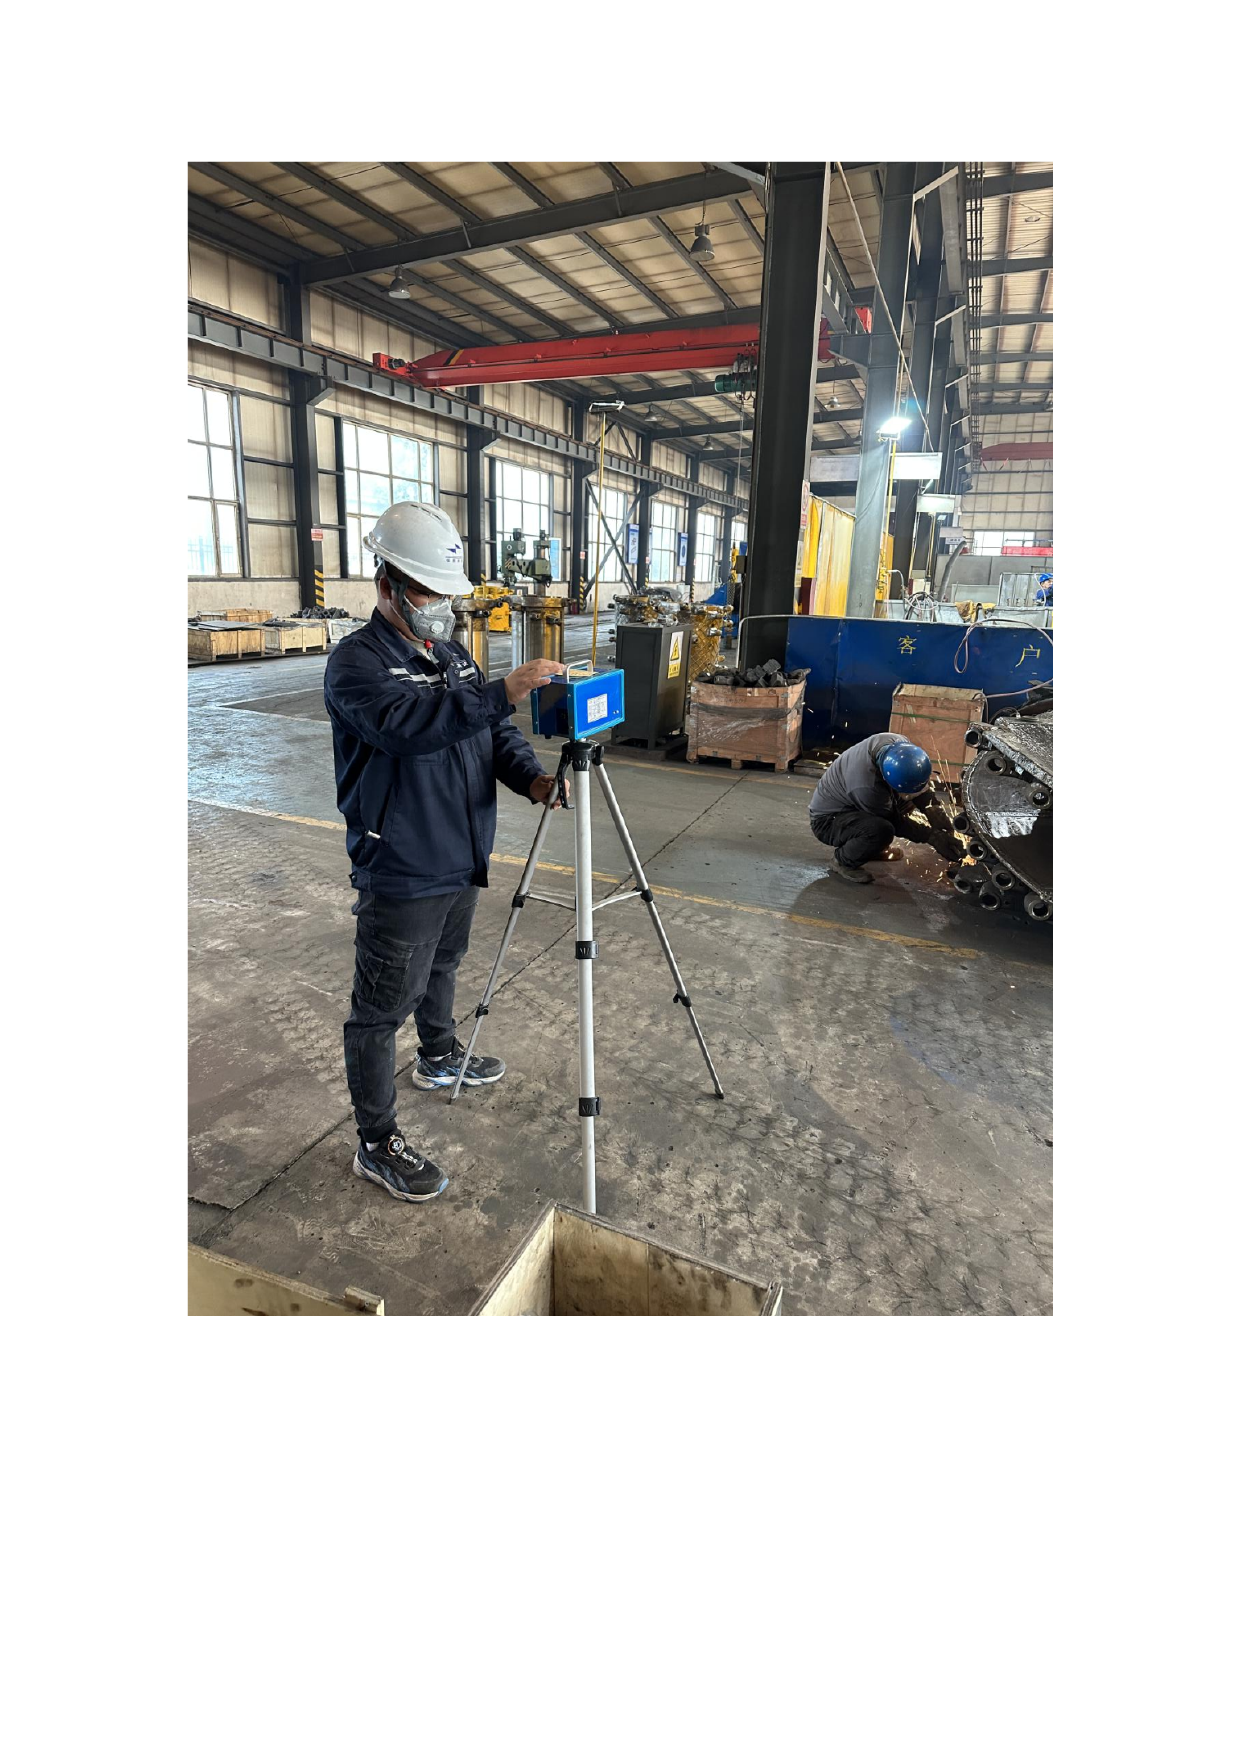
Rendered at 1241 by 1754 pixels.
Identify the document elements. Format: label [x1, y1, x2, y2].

picture [188, 163, 1053, 1315]
